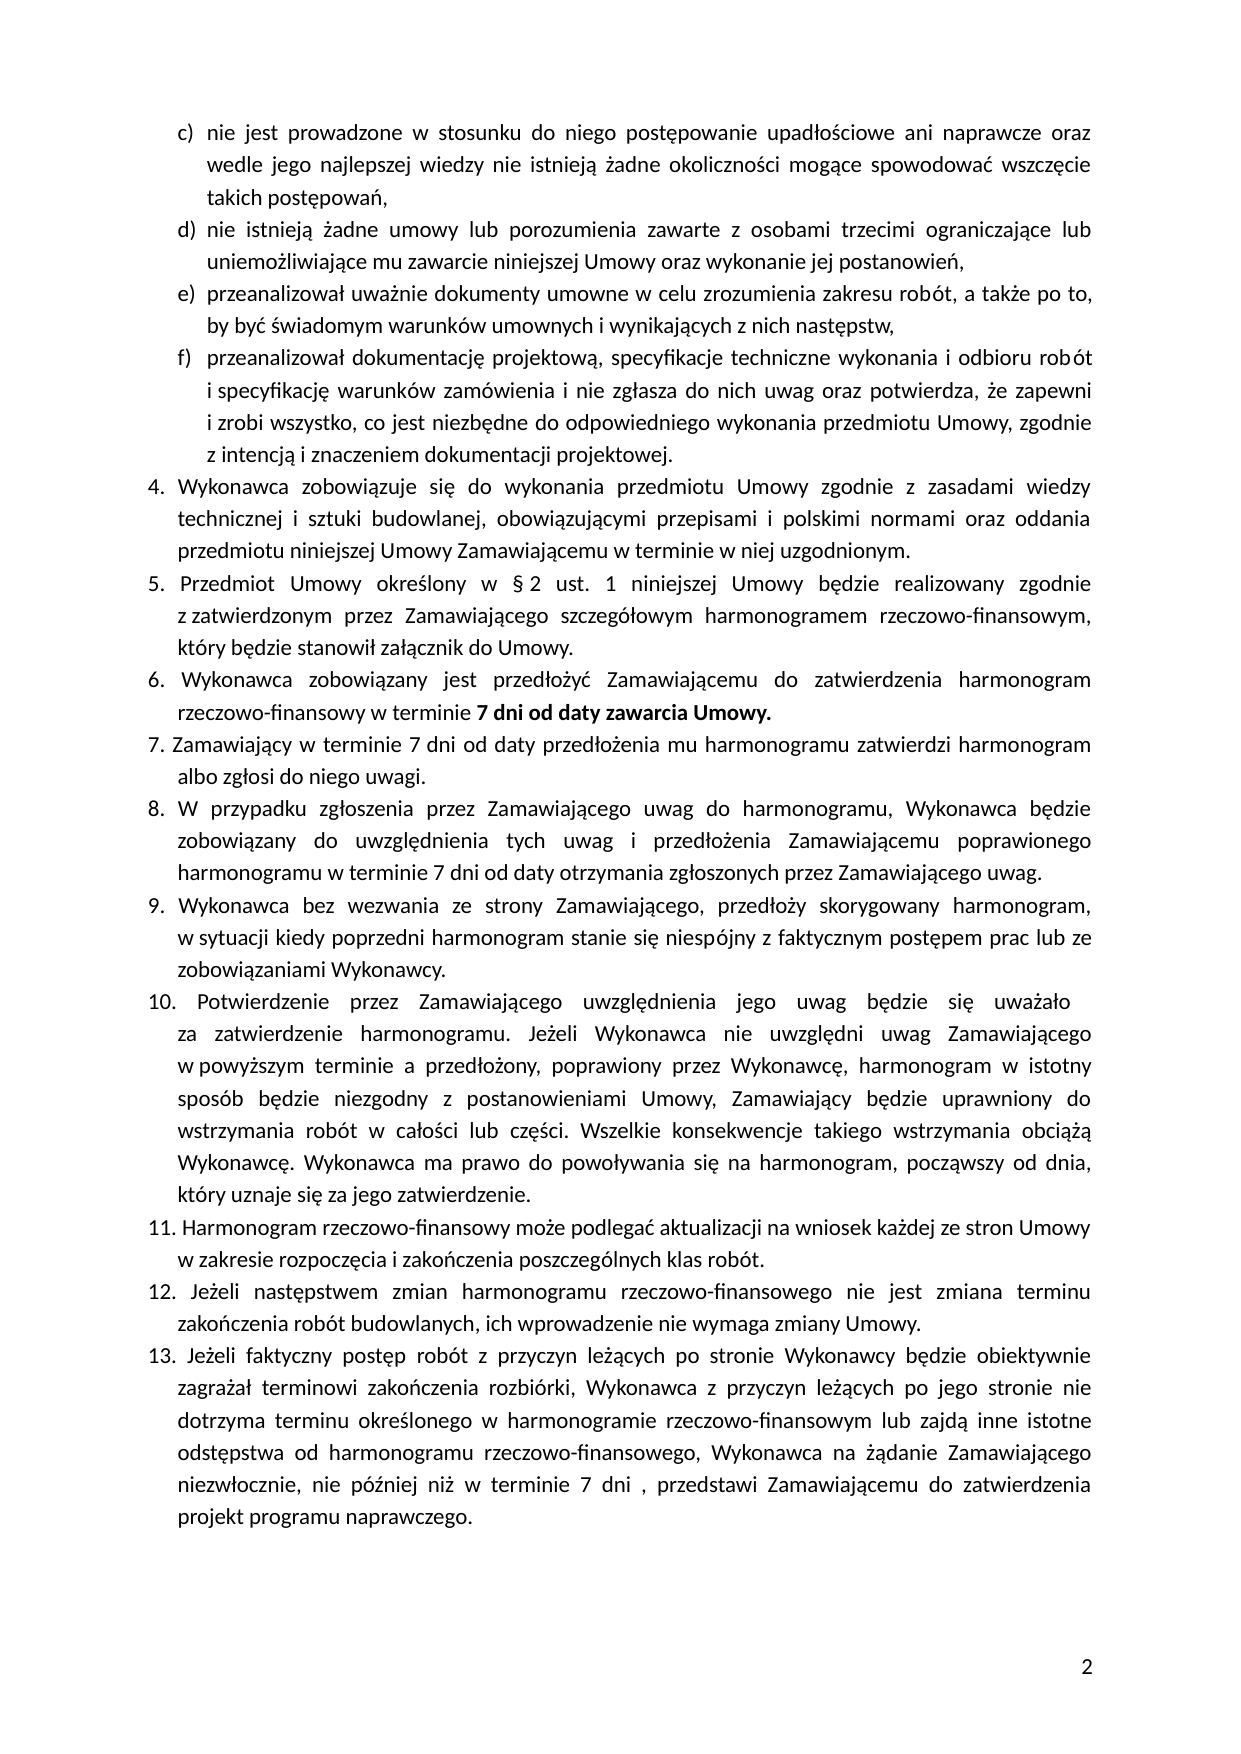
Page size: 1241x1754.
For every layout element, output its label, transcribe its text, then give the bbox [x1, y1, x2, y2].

text 4. Wykonawca zobowiązuje się do wykonania przedmiotu Umowy zgodnie z zasadami wiedzy technicznej i sztuki budowlanej, obowiązującymi przepisami i polskimi normami oraz oddania przedmiotu niniejszej Umowy Zamawiającemu w terminie w niej uzgodnionym. [148, 472, 1093, 565]
text 13. Jeżeli faktyczny postęp robót z przyczyn leżących po stronie Wykonawcy będzie obiektywnie zagrażał terminowi zakończenia rozbiórki, Wykonawca z przyczyn leżących po jego stronie nie dotrzyma terminu określonego w harmonogramie rzeczowo-finansowym lub zajdą inne istotne odstępstwa od harmonogramu rzeczowo-finansowego, Wykonawca na żądanie Zamawiającego niezwłocznie, nie później niż w terminie 7 dni , przedstawi Zamawiającemu do zatwierdzenia projekt programu naprawczego. [148, 1341, 1093, 1530]
text 9. Wykonawca bez wezwania ze strony Zamawiającego, przedłoży skorygowany harmonogram, w sytuacji kiedy poprzedni harmonogram stanie się niespójny z faktycznym postępem prac lub ze zobowiązaniami Wykonawcy. [148, 891, 1093, 983]
list przeanalizował uważnie dokumenty umowne w celu zrozumienia zakresu robót, a także po to, by być świadomym warunków umownych i wynikających z nich następstw, [177, 279, 1093, 339]
list przeanalizował dokumentację projektową, specyfikacje techniczne wykonania i odbioru robót i specyfikację warunków zamówienia i nie zgłasza do nich uwag oraz potwierdza, że zapewni i zrobi wszystko, co jest niezbędne do odpowiedniego wykonania przedmiotu Umowy, zgodnie z intencją i znaczeniem dokumentacji projektowej. [177, 343, 1093, 468]
text 8. W przypadku zgłoszenia przez Zamawiającego uwag do harmonogramu, Wykonawca będzie zobowiązany do uwzględnienia tych uwag i przedłożenia Zamawiającemu poprawionego harmonogramu w terminie 7 dni od daty otrzymania zgłoszonych przez Zamawiającego uwag. [148, 794, 1093, 887]
text 6. Wykonawca zobowiązany jest przedłożyć Zamawiającemu do zatwierdzenia harmonogram rzeczowo-finansowy w terminie 7 dni od daty zawarcia Umowy. [148, 665, 1093, 726]
text 12. Jeżeli następstwem zmian harmonogramu rzeczowo-finansowego nie jest zmiana terminu zakończenia robót budowlanych, ich wprowadzenie nie wymaga zmiany Umowy. [148, 1277, 1093, 1337]
list nie jest prowadzone w stosunku do niego postępowanie upadłościowe ani naprawcze oraz wedle jego najlepszej wiedzy nie istnieją żadne okoliczności mogące spowodować wszczęcie takich postępowań, [177, 118, 1093, 211]
text 10. Potwierdzenie przez Zamawiającego uwzględnienia jego uwag będzie się uważało za zatwierdzenie harmonogramu. Jeżeli Wykonawca nie uwzględni uwag Zamawiającego w powyższym terminie a przedłożony, poprawiony przez Wykonawcę, harmonogram w istotny sposób będzie niezgodny z postanowieniami Umowy, Zamawiający będzie uprawniony do wstrzymania robót w całości lub części. Wszelkie konsekwencje takiego wstrzymania obciążą Wykonawcę. Wykonawca ma prawo do powoływania się na harmonogram, począwszy od dnia, który uznaje się za jego zatwierdzenie. [148, 987, 1093, 1208]
list nie istnieją żadne umowy lub porozumienia zawarte z osobami trzecimi ograniczające lub uniemożliwiające mu zawarcie niniejszej Umowy oraz wykonanie jej postanowień, [177, 215, 1093, 275]
text 7. Zamawiający w terminie 7 dni od daty przedłożenia mu harmonogramu zatwierdzi harmonogram albo zgłosi do niego uwagi. [148, 730, 1093, 790]
text 5. Przedmiot Umowy określony w § 2 ust. 1 niniejszej Umowy będzie realizowany zgodnie z zatwierdzonym przez Zamawiającego szczegółowym harmonogramem rzeczowo-finansowym, który będzie stanowił załącznik do Umowy. [148, 569, 1093, 661]
text 11. Harmonogram rzeczowo-finansowy może podlegać aktualizacji na wniosek każdej ze stron Umowy w zakresie rozpoczęcia i zakończenia poszczególnych klas robót. [148, 1213, 1093, 1273]
